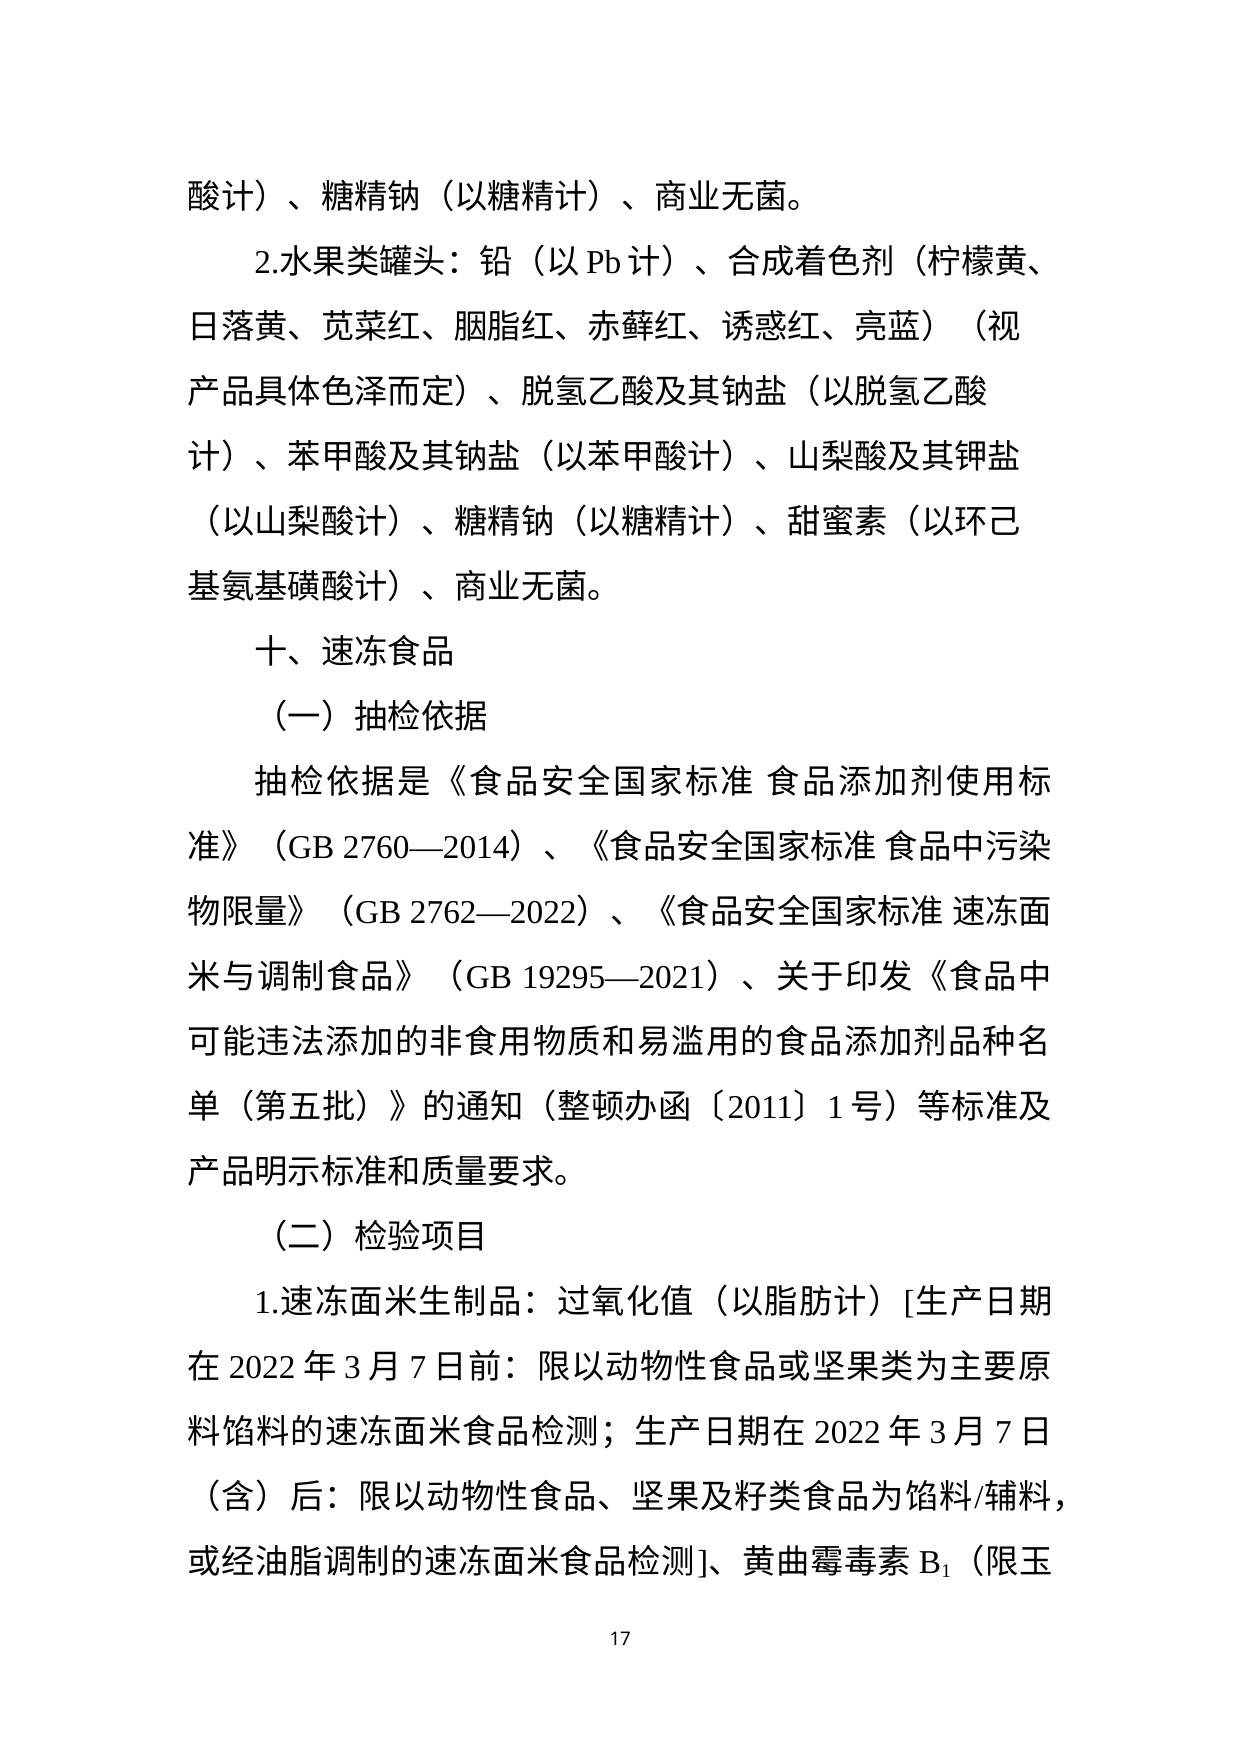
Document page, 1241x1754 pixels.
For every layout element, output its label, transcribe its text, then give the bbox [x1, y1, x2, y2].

text （二）检验项目 [187, 1202, 1053, 1267]
text 抽检依据是《食品安全国家标准 食品添加剂使用标准》（GB 2760—2014）、《食品安全国家标准 食品中污染物限量》（GB 2762—2022）、《食品安全国家标准 速冻面米与调制食品》（GB 19295—2021）、关于印发《食品中可能违法添加的非食用物质和易滥用的食品添加剂品种名单（第五批）》的通知（整顿办函〔2011〕1号）等标准及产品明示标准和质量要求。 [187, 747, 1053, 1202]
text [187, 162, 1053, 227]
text （一）抽检依据 [187, 682, 1053, 747]
text 十、速冻食品 [187, 617, 1053, 682]
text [187, 1267, 1053, 1592]
text 2.水果类罐头：铅（以Pb计）、合成着色剂（柠檬黄、日落黄、苋菜红、胭脂红、赤藓红、诱惑红、亮蓝）（视产品具体色泽而定）、脱氢乙酸及其钠盐（以脱氢乙酸计）、苯甲酸及其钠盐（以苯甲酸计）、山梨酸及其钾盐（以山梨酸计）、糖精钠（以糖精计）、甜蜜素（以环己基氨基磺酸计）、商业无菌。 [187, 227, 1053, 617]
